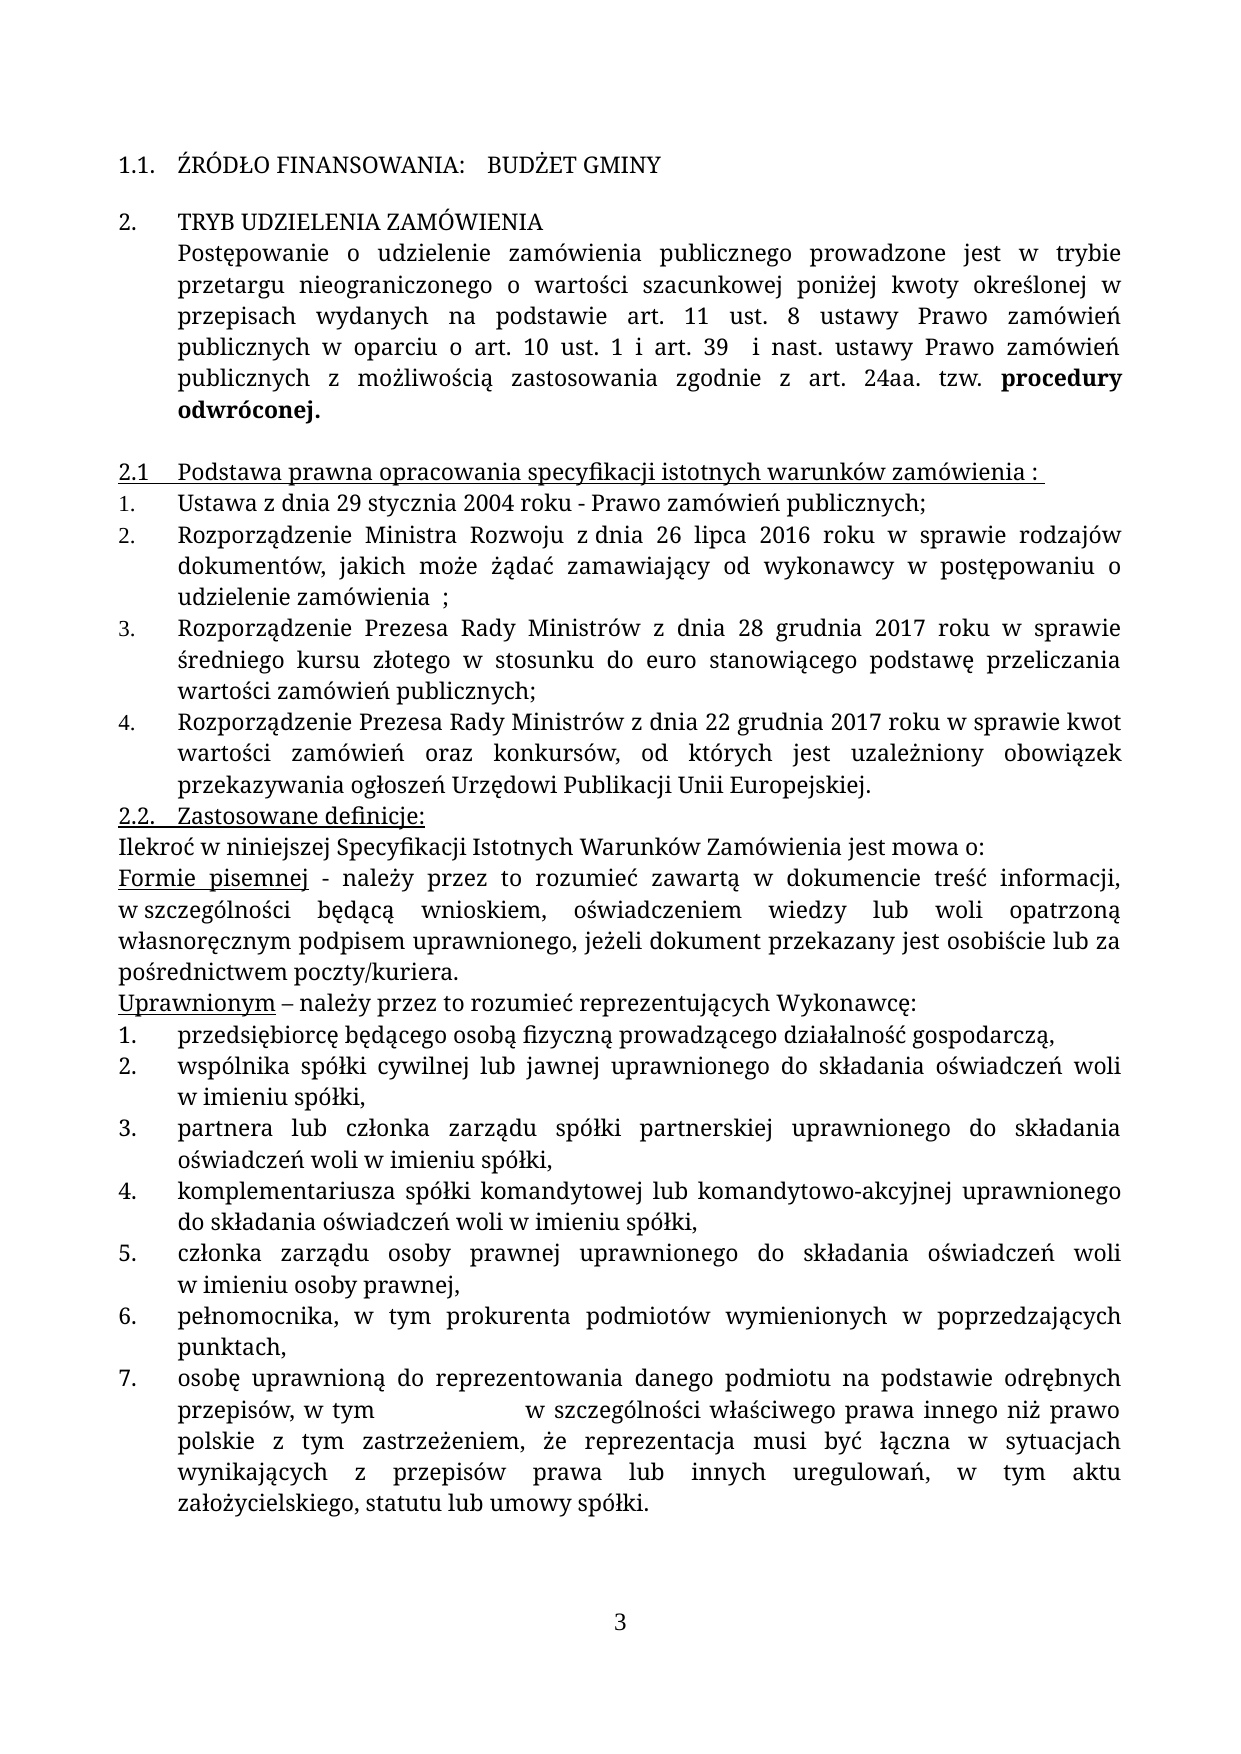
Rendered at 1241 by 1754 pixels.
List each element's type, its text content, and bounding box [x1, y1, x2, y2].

list komplementariusza spółki komandytowej lub komandytowo-akcyjnej uprawnionego do składania oświadczeń woli w imieniu spółki, [118, 1175, 1122, 1237]
text 2. TRYB UDZIELENIA ZAMÓWIENIA [118, 206, 1105, 237]
text 2.1 Podstawa prawna opracowania specyfikacji istotnych warunków zamówienia : [118, 456, 1105, 487]
list Rozporządzenie Ministra Rozwoju z dnia 26 lipca 2016 roku w sprawie rodzajów dokumentów, jakich może żądać zamawiający od wykonawcy w postępowaniu o udzielenie zamówienia ; [118, 519, 1122, 612]
list Rozporządzenie Prezesa Rady Ministrów z dnia 28 grudnia 2017 roku w sprawie średniego kursu złotego w stosunku do euro stanowiącego podstawę przeliczania wartości zamówień publicznych; [118, 612, 1122, 706]
text 1.1. ŹRÓDŁO FINANSOWANIA: BUDŻET GMINY [118, 149, 1105, 181]
list partnera lub członka zarządu spółki partnerskiej uprawnionego do składania oświadczeń woli w imieniu spółki, [118, 1112, 1122, 1175]
text Formie pisemnej - należy przez to rozumieć zawartą w dokumencie treść informacji, w szczególności będącą wnioskiem, oświadczeniem wiedzy lub woli opatrzoną własnoręcznym podpisem uprawnionego, jeżeli dokument przekazany jest osobiście lub za pośrednictwem poczty/kuriera. [118, 862, 1122, 987]
text Postępowanie o udzielenie zamówienia publicznego prowadzone jest w trybie przetargu nieograniczonego o wartości szacunkowej poniżej kwoty określonej w przepisach wydanych na podstawie art. 11 ust. 8 ustawy Prawo zamówień publicznych w oparciu o art. 10 ust. 1 i art. 39 i nast. ustawy Prawo zamówień publicznych z możliwością zastosowania zgodnie z art. 24aa. tzw. procedury odwróconej. [118, 237, 1122, 425]
list przedsiębiorcę będącego osobą fizyczną prowadzącego działalność gospodarczą, [118, 1019, 1122, 1050]
list osobę uprawnioną do reprezentowania danego podmiotu na podstawie odrębnych przepisów, w tym w szczególności właściwego prawa innego niż prawo polskie z tym zastrzeżeniem, że reprezentacja musi być łączna w sytuacjach wynikających z przepisów prawa lub innych uregulowań, w tym aktu założycielskiego, statutu lub umowy spółki. [118, 1362, 1122, 1519]
list Rozporządzenie Prezesa Rady Ministrów z dnia 22 grudnia 2017 roku w sprawie kwot wartości zamówień oraz konkursów, od których jest uzależniony obowiązek przekazywania ogłoszeń Urzędowi Publikacji Unii Europejskiej. [118, 706, 1122, 800]
list Ustawa z dnia 29 stycznia 2004 roku - Prawo zamówień publicznych; [118, 487, 1122, 519]
text Ilekroć w niniejszej Specyfikacji Istotnych Warunków Zamówienia jest mowa o: [118, 831, 1105, 862]
text 2.2. Zastosowane definicje: [118, 800, 1105, 831]
list pełnomocnika, w tym prokurenta podmiotów wymienionych w poprzedzających punktach, [118, 1300, 1122, 1362]
text Uprawnionym – należy przez to rozumieć reprezentujących Wykonawcę: [118, 987, 1105, 1019]
list wspólnika spółki cywilnej lub jawnej uprawnionego do składania oświadczeń woli w imieniu spółki, [118, 1050, 1122, 1112]
list członka zarządu osoby prawnej uprawnionego do składania oświadczeń woli w imieniu osoby prawnej, [118, 1237, 1122, 1300]
